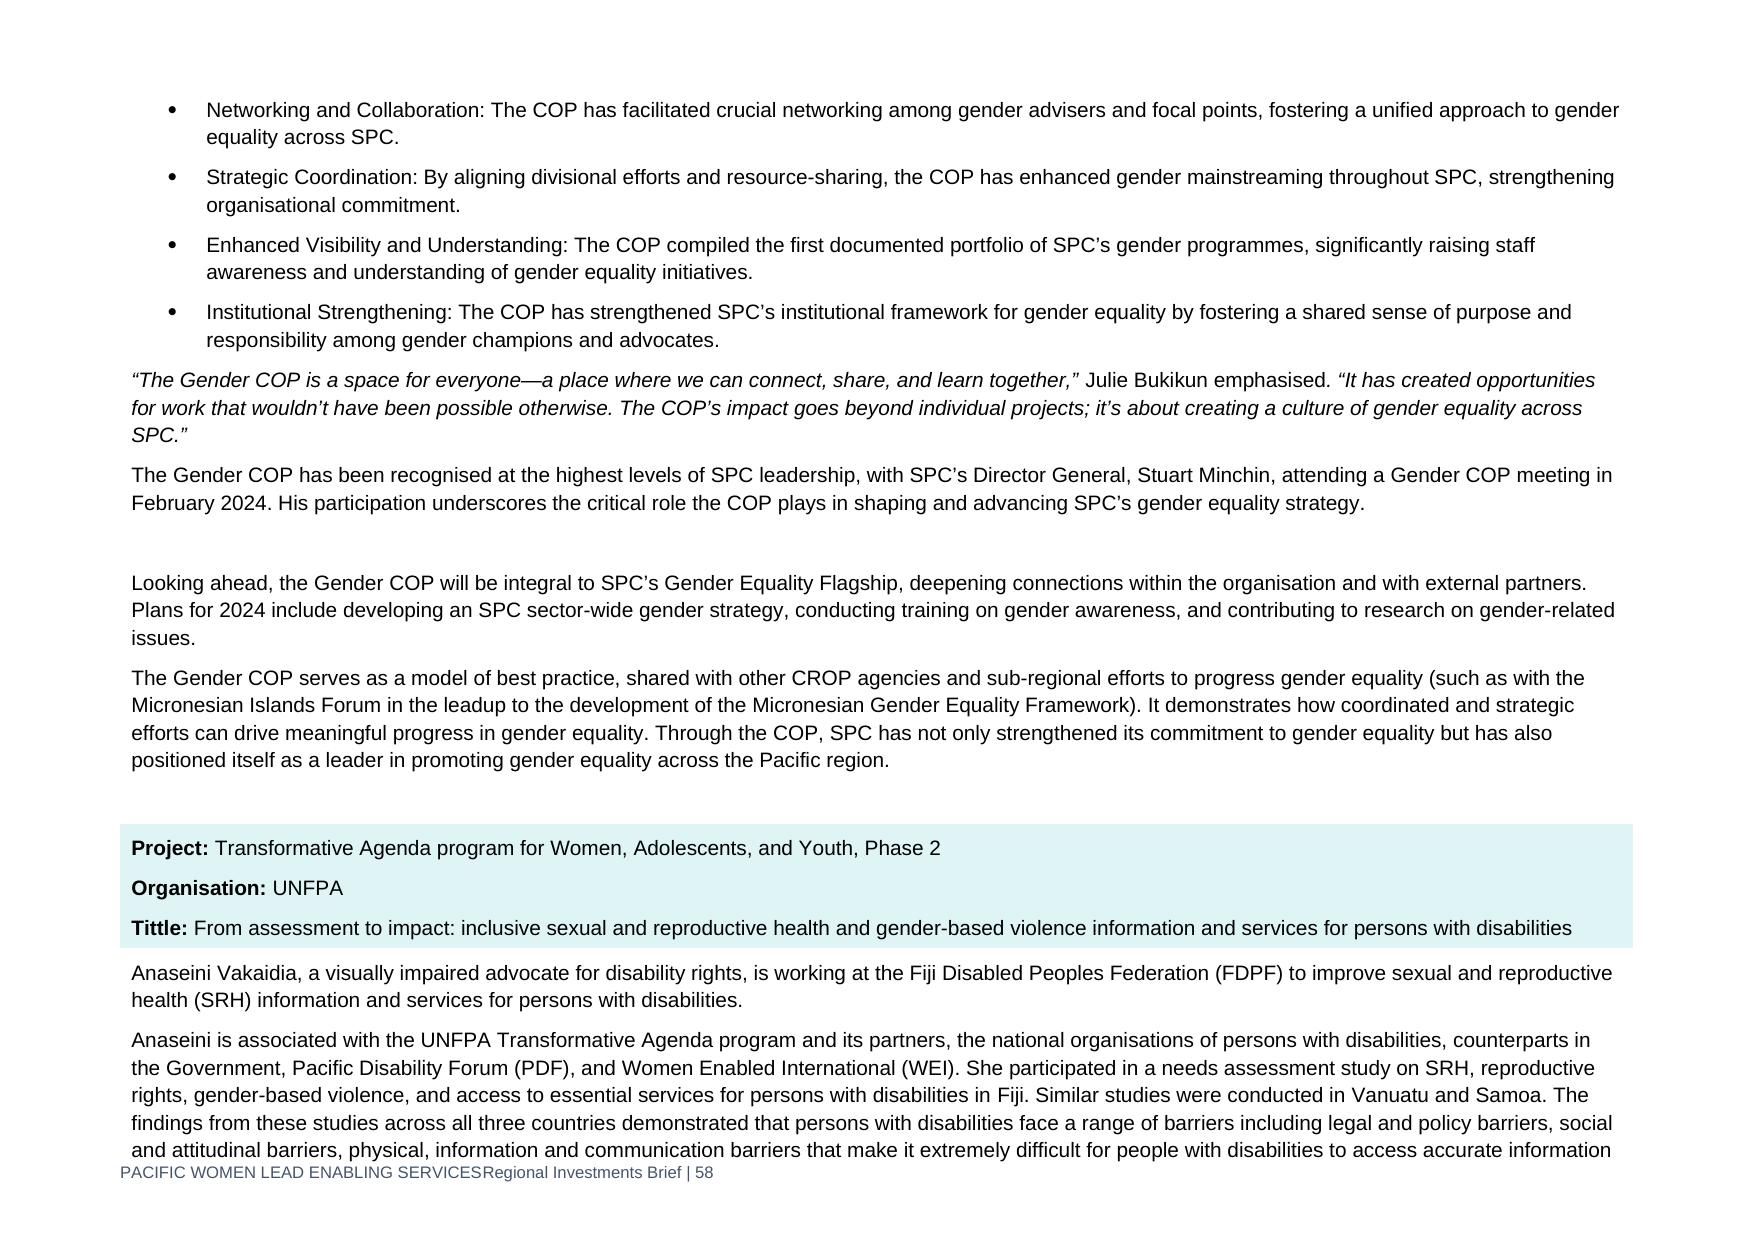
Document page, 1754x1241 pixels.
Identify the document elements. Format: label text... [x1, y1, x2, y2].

table_header Project: Transformative Agenda program for Women, Adolescents, and Youth, Phase 2 Organisation: UNFPA Tittle: From assessment to impact: inclusive sexual and reproductive health and gender-based violence information and services for persons with disabilities [120, 824, 1633, 948]
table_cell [120, 85, 1633, 779]
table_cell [120, 948, 1633, 1162]
